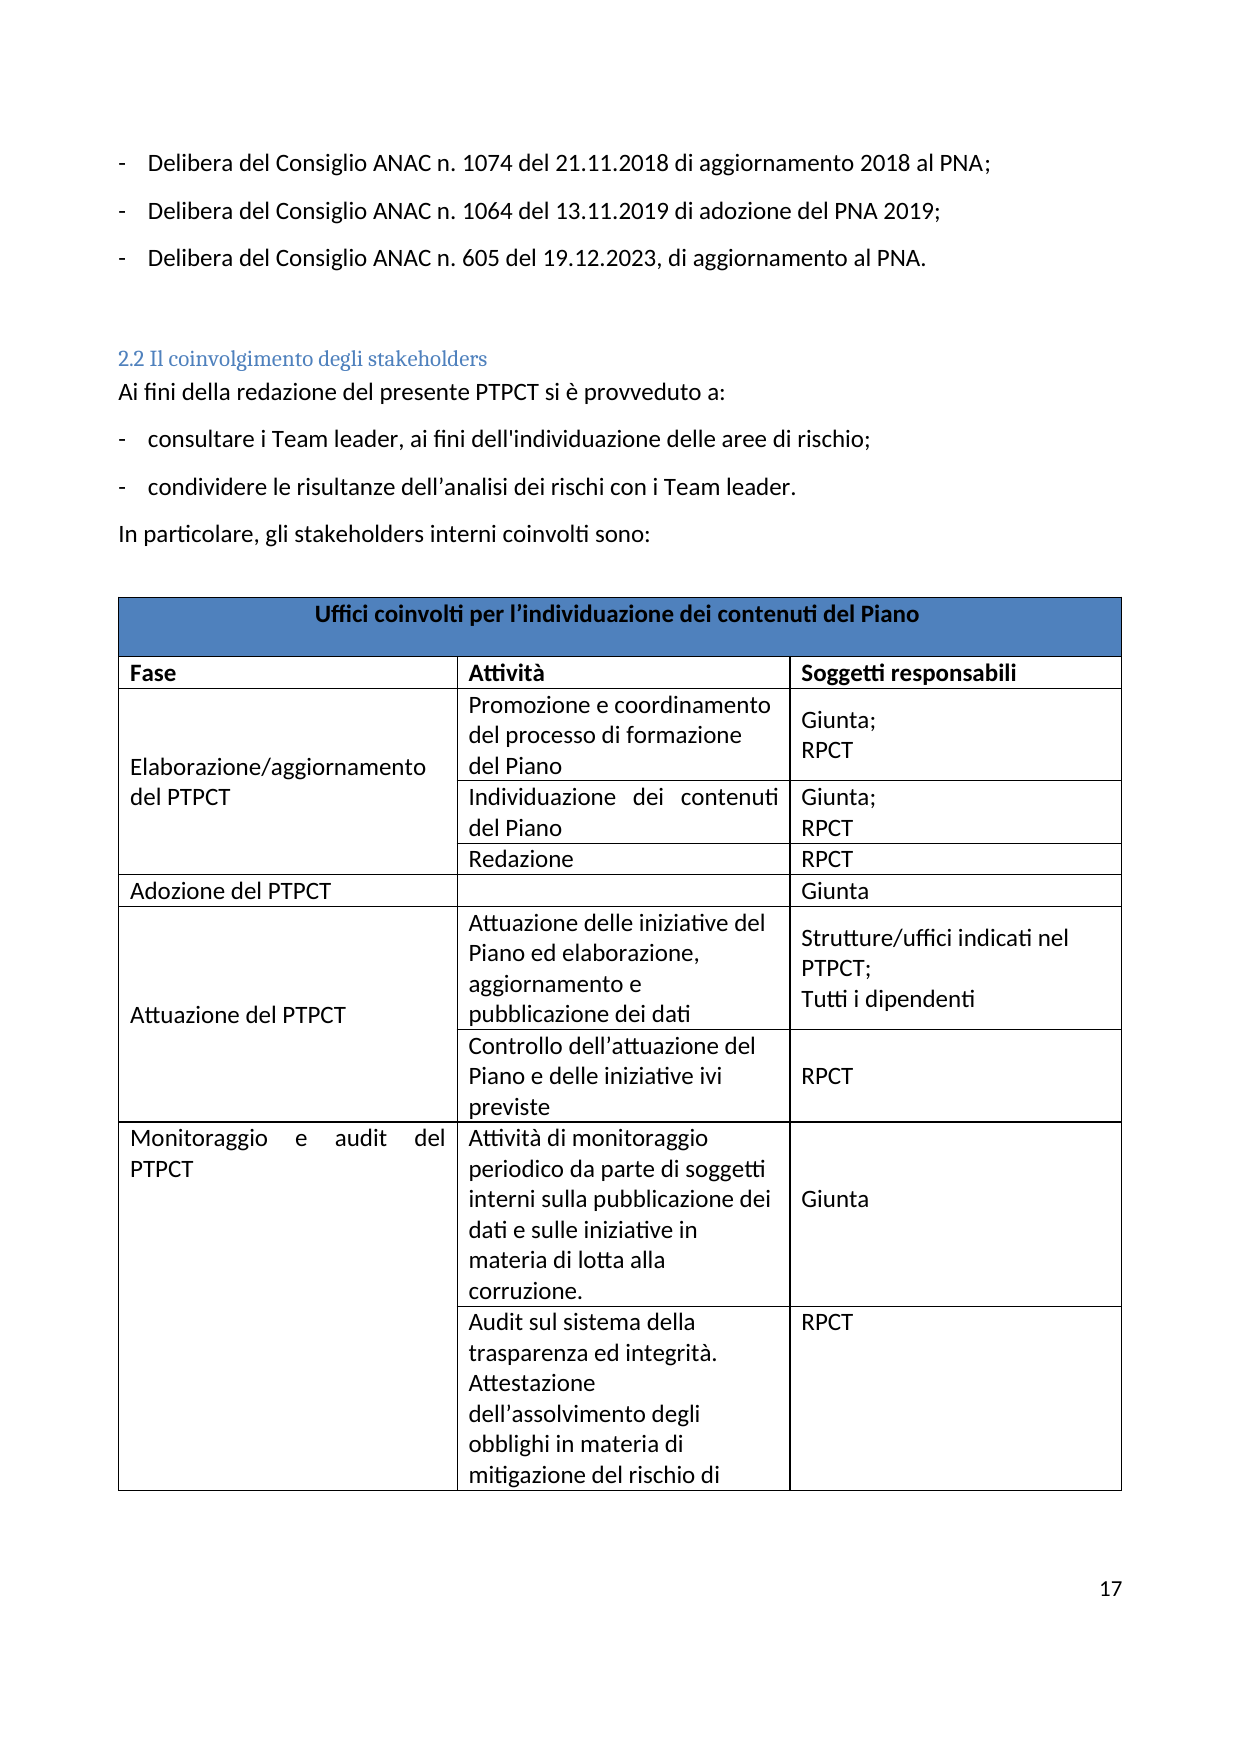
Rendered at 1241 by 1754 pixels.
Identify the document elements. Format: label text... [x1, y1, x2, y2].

table_cell Soggetti responsabili [791, 657, 1121, 688]
table_cell Attività [458, 657, 789, 688]
table_cell Giunta [791, 875, 1121, 906]
table_cell Redazione [458, 844, 789, 874]
table_cell Fase [119, 657, 457, 688]
subtitle 2.2 Il coinvolgimento degli stakeholders [118, 346, 1122, 372]
table_cell Giunta; RPCT [791, 689, 1121, 780]
table_cell Attività di monitoraggio periodico da parte di soggetti interni sulla pubblicazione dei dati e sulle iniziative in materia di lotta alla corruzione. [458, 1123, 789, 1306]
table_cell RPCT [791, 1030, 1121, 1121]
list Delibera del Consiglio ANAC n. 1064 del 13.11.2019 di adozione del PNA 2019; [118, 195, 1122, 226]
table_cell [458, 1307, 789, 1490]
text In particolare, gli stakeholders interni coinvolti sono: [118, 519, 1122, 549]
list Delibera del Consiglio ANAC n. 605 del 19.12.2023, di aggiornamento al PNA. [118, 243, 1122, 273]
table_cell Adozione del PTPCT [119, 875, 457, 906]
table_cell Attuazione delle iniziative del Piano ed elaborazione, aggiornamento e pubblicazione dei dati [458, 907, 789, 1029]
list condividere le risultanze dell’analisi dei rischi con i Team leader. [118, 471, 1122, 502]
table_cell RPCT [791, 1307, 1121, 1490]
list Delibera del Consiglio ANAC n. 1074 del 21.11.2018 di aggiornamento 2018 al PNA; [118, 148, 1122, 178]
table_cell Controllo dell’attuazione del Piano e delle iniziative ivi previste [458, 1030, 789, 1121]
table_cell Monitoraggio e audit del PTPCT [119, 1123, 457, 1490]
list consultare i Team leader, ai fini dell'individuazione delle aree di rischio; [118, 424, 1122, 454]
table_cell Promozione e coordinamento del processo di formazione del Piano [458, 689, 789, 780]
table_cell Giunta [791, 1123, 1121, 1306]
text Ai fini della redazione del presente PTPCT si è provveduto a: [118, 376, 1122, 407]
table_cell Giunta; RPCT [791, 781, 1121, 842]
table_cell Individuazione dei contenuti del Piano [458, 781, 789, 842]
table_cell Attuazione del PTPCT [119, 907, 457, 1121]
table_cell [458, 875, 789, 906]
table_cell Elaborazione/aggiornamento del PTPCT [119, 689, 457, 874]
table_cell Strutture/uffici indicati nel PTPCT; Tutti i dipendenti [791, 907, 1121, 1029]
table_cell RPCT [791, 844, 1121, 874]
table_header Uffici coinvolti per l’individuazione dei contenuti del Piano [119, 598, 1121, 656]
